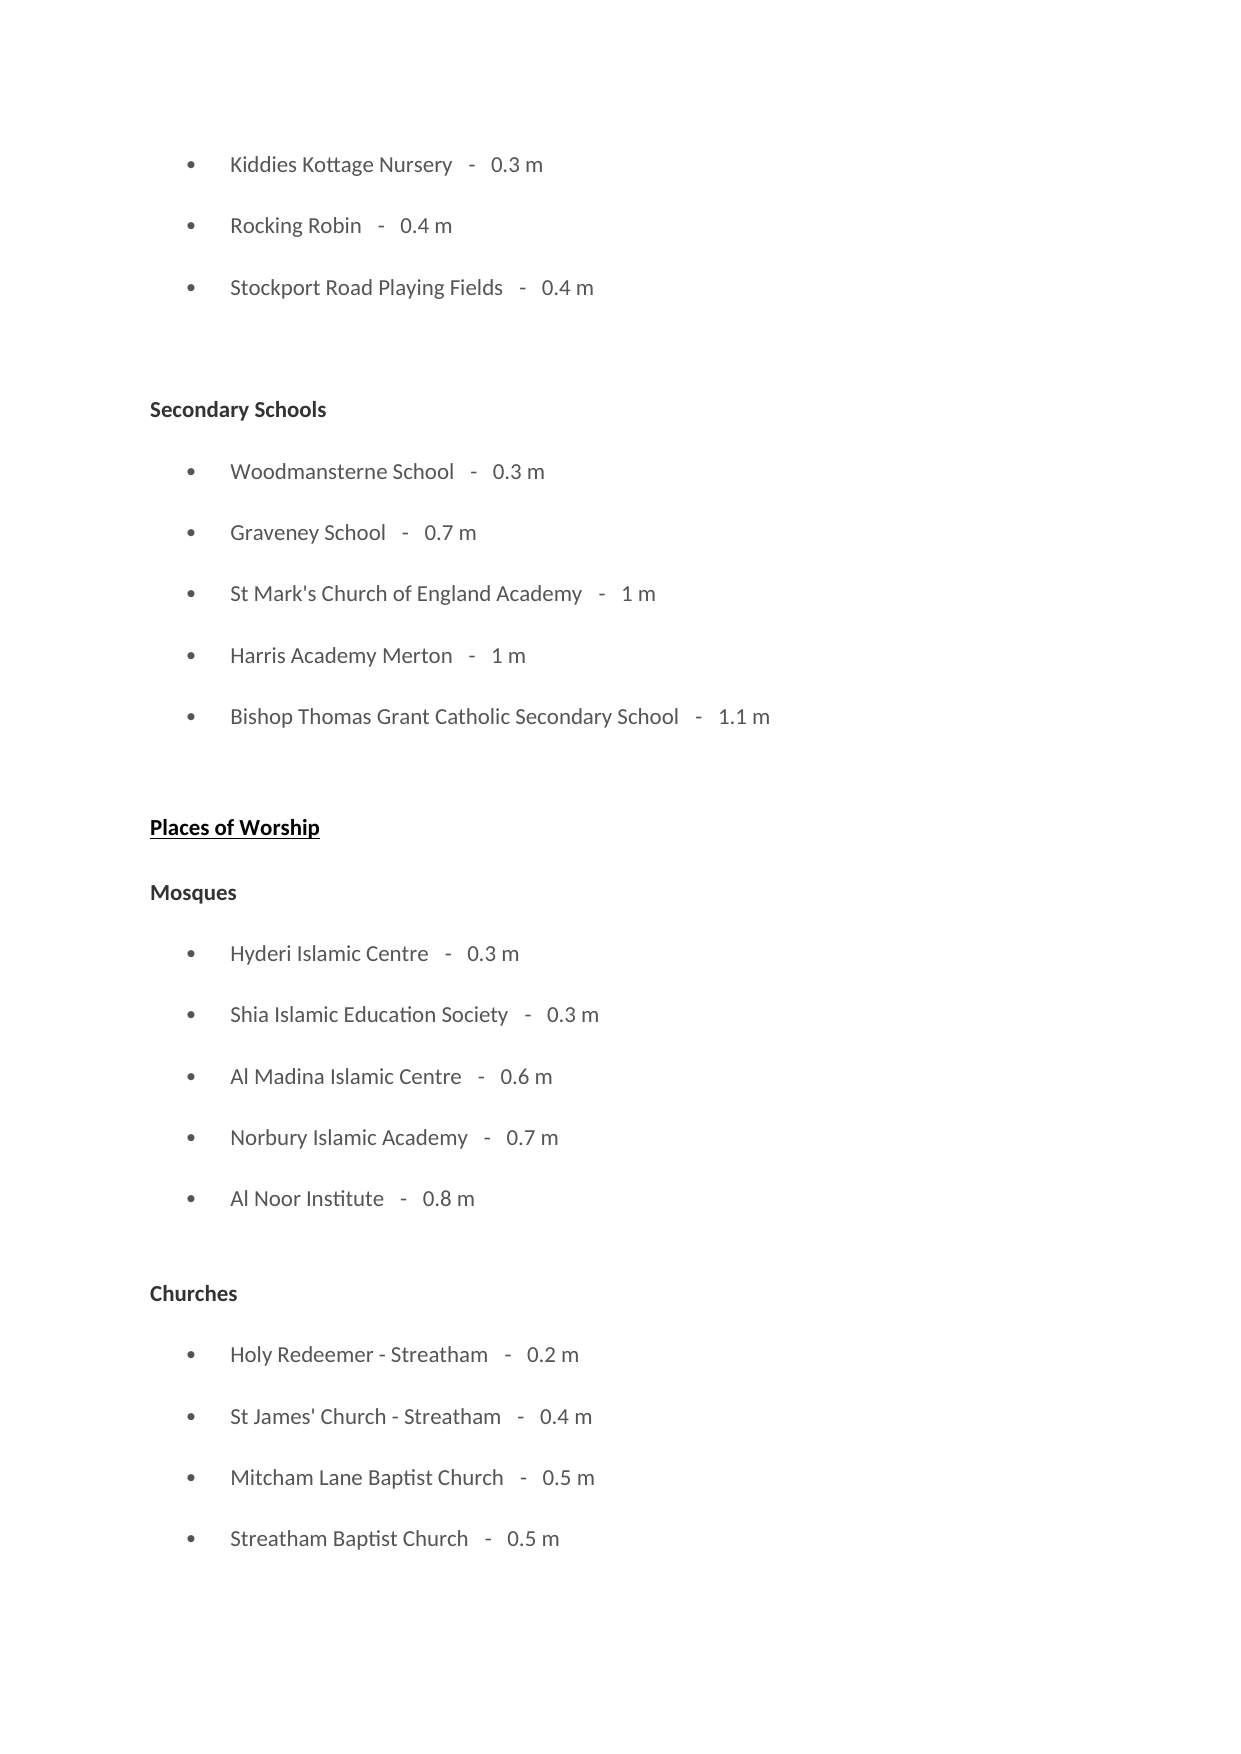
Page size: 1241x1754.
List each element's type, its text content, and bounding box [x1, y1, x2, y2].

list Shia Islamic Education Society - 0.3 m [187, 1001, 1090, 1028]
list Harris Academy Merton - 1 m [187, 641, 1090, 669]
list Rocking Robin - 0.4 m [187, 211, 1090, 239]
list Kiddies Kottage Nursery - 0.3 m [187, 150, 1090, 178]
list Norbury Islamic Academy - 0.7 m [187, 1123, 1090, 1151]
list Stockport Road Playing Fields - 0.4 m [187, 273, 1090, 301]
list Streatham Baptist Church - 0.5 m [187, 1524, 1090, 1552]
subtitle Mosques [150, 878, 1090, 906]
subtitle Churches [150, 1279, 1090, 1307]
text Places of Worship [150, 813, 1090, 841]
list Hyderi Islamic Centre - 0.3 m [187, 939, 1090, 967]
list Woodmansterne School - 0.3 m [187, 457, 1090, 485]
list Holy Redeemer - Streatham - 0.2 m [187, 1340, 1090, 1368]
list Al Noor Institute - 0.8 m [187, 1184, 1090, 1246]
list Graveney School - 0.7 m [187, 518, 1090, 546]
subtitle Secondary Schools [150, 395, 1090, 423]
list Al Madina Islamic Centre - 0.6 m [187, 1062, 1090, 1090]
list Mitcham Lane Baptist Church - 0.5 m [187, 1463, 1090, 1491]
list St Mark's Church of England Academy - 1 m [187, 579, 1090, 607]
list Bishop Thomas Grant Catholic Secondary School - 1.1 m [187, 702, 1090, 730]
list St James' Church - Streatham - 0.4 m [187, 1402, 1090, 1430]
